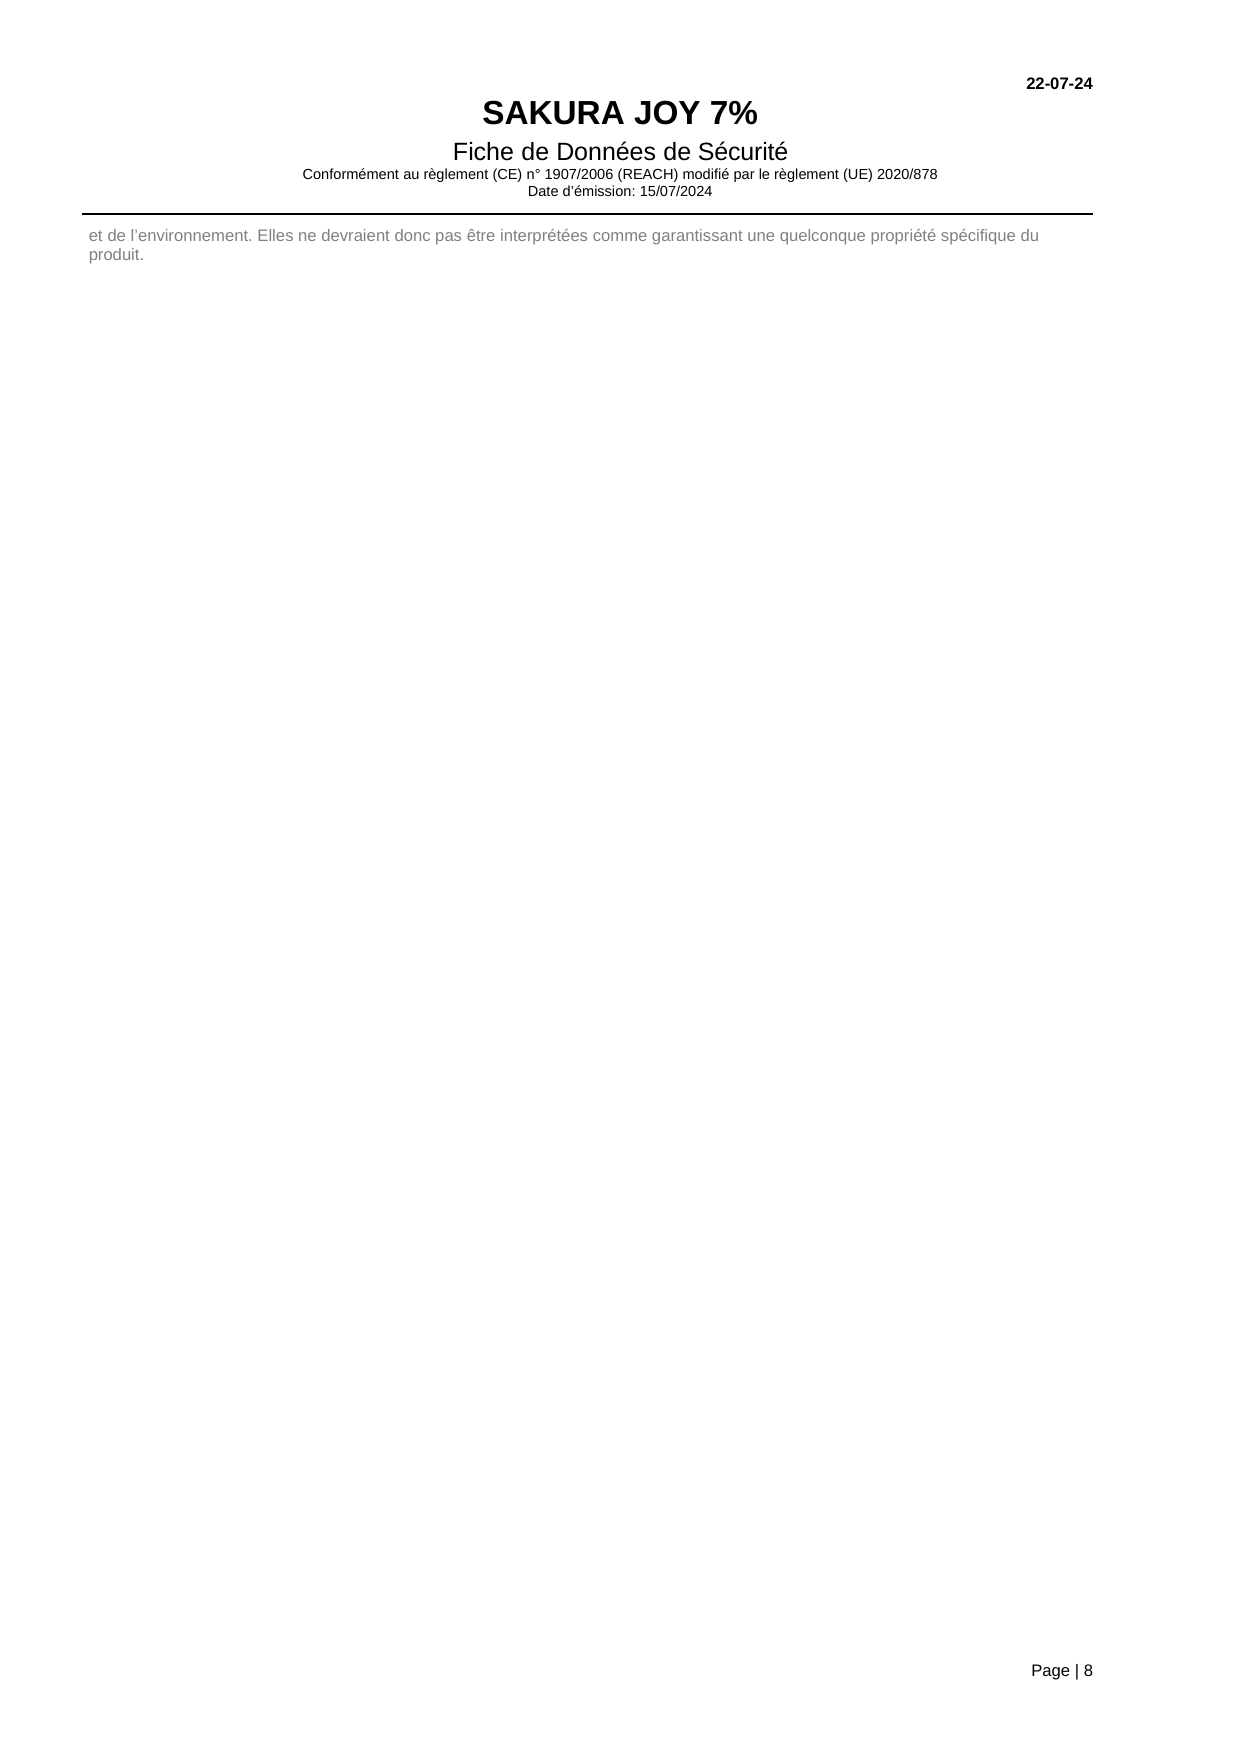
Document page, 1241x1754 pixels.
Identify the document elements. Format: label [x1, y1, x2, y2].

text [88, 226, 1093, 264]
